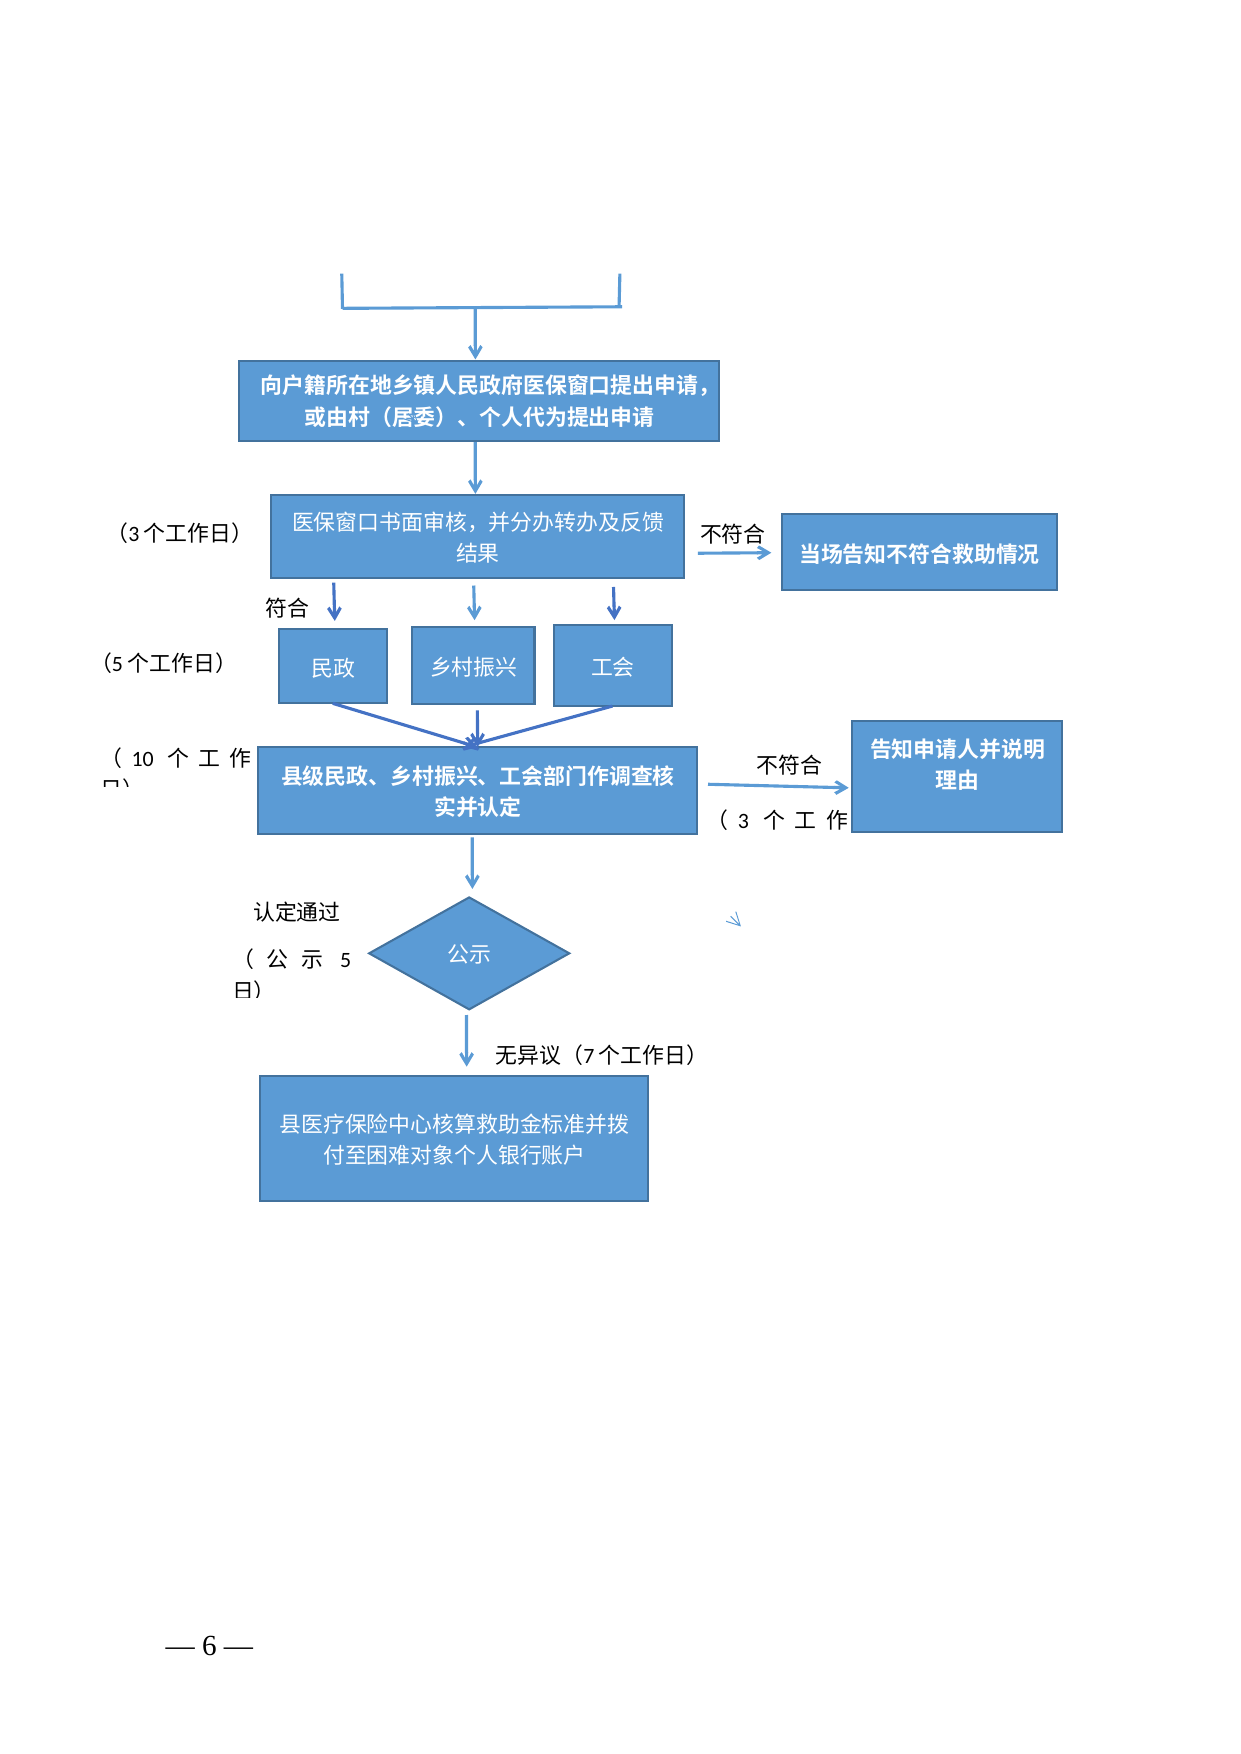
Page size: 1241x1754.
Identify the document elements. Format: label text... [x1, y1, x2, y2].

text 认定通过 [165, 895, 1087, 927]
